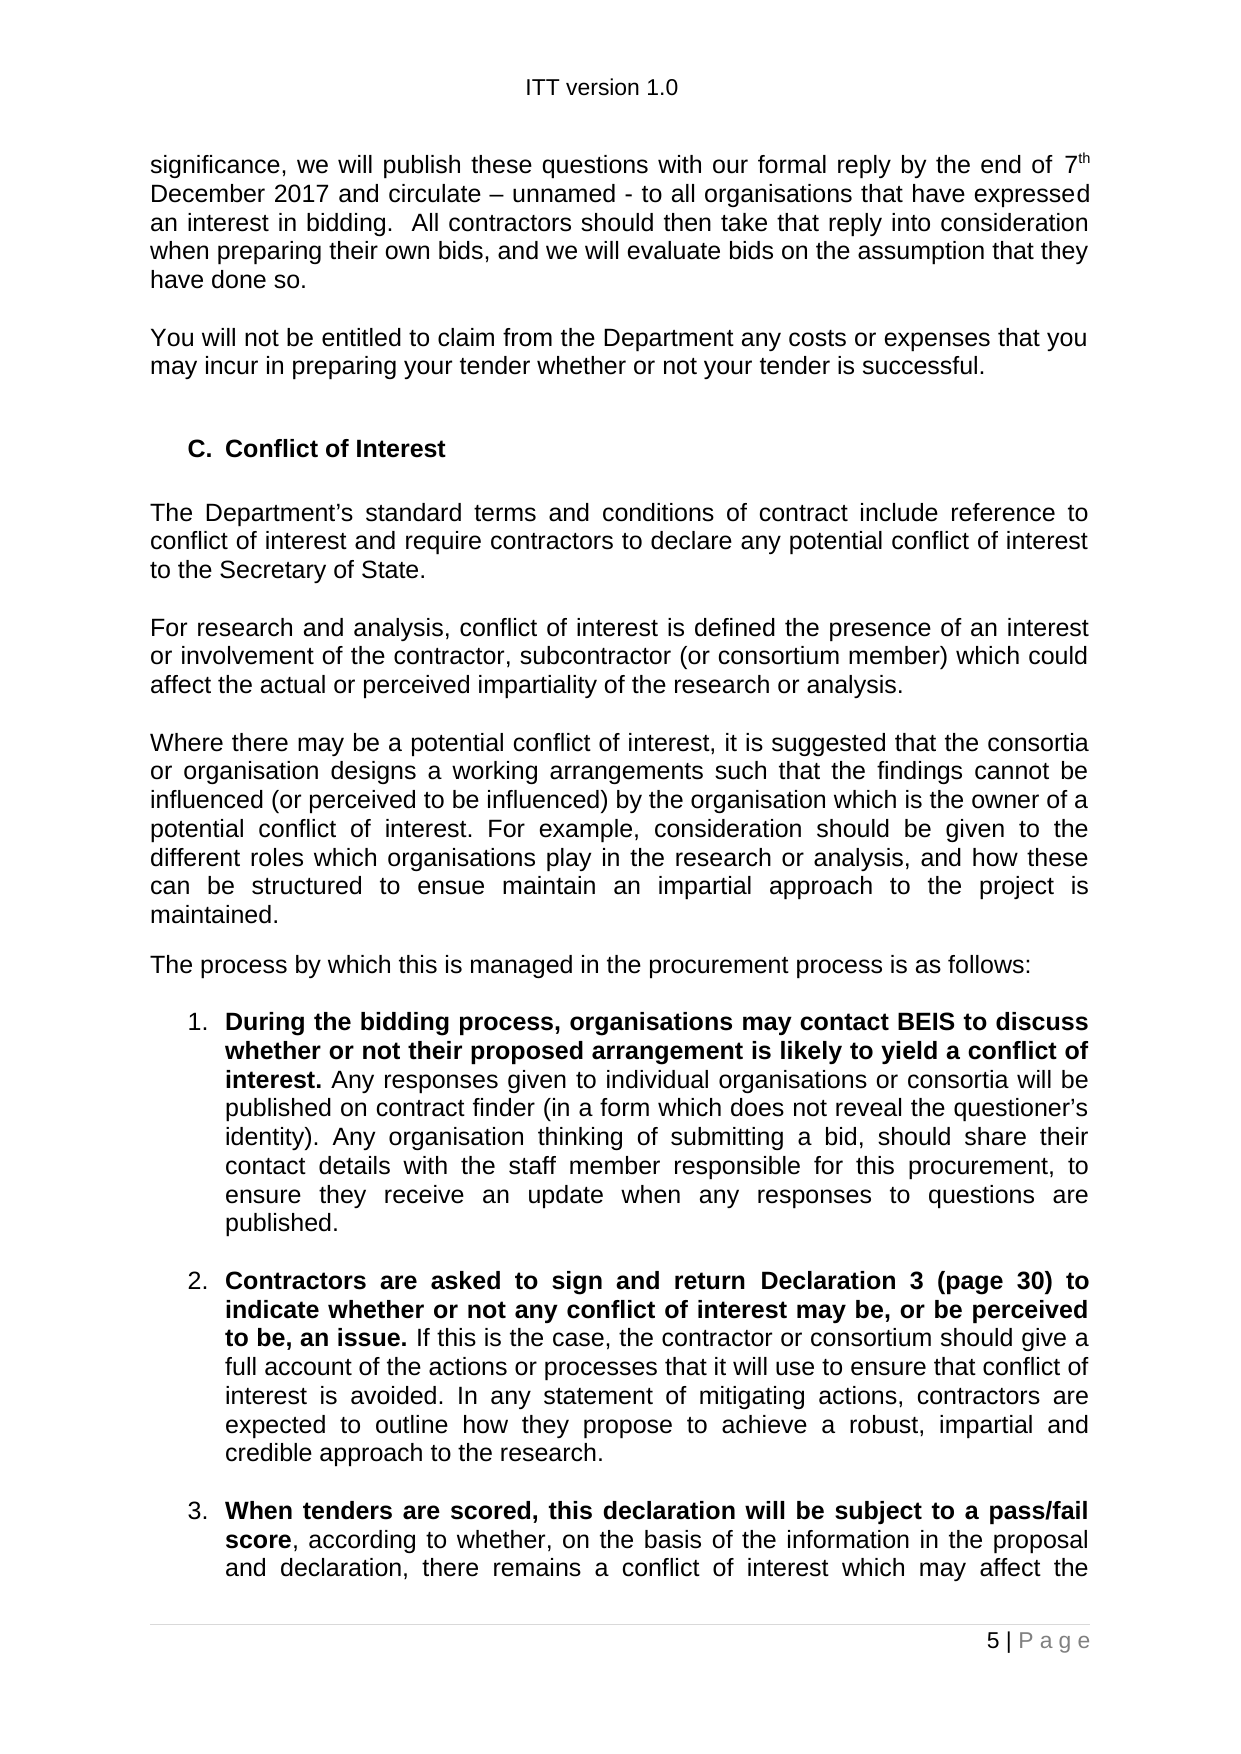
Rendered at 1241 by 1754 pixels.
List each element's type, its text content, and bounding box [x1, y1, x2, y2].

list During the bidding process, organisations may contact BEIS to discuss whether or not their proposed arrangement is likely to yield a conflict of interest. Any responses given to individual organisations or consortia will be published on contract finder (in a form which does not reveal the questioner’s identity). Any organisation thinking of submitting a bid, should share their contact details with the staff member responsible for this procurement, to ensure they receive an update when any responses to questions are published. [187, 1007, 1090, 1237]
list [187, 1496, 1090, 1582]
subtitle Conflict of Interest [187, 434, 1090, 462]
text The Department’s standard terms and conditions of contract include reference to conflict of interest and require contractors to declare any potential conflict of interest to the Secretary of State. [150, 497, 1090, 584]
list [150, 150, 1090, 294]
list Contractors are asked to sign and return Declaration 3 (page 30) to indicate whether or not any conflict of interest may be, or be perceived to be, an issue. If this is the case, the contractor or consortium should give a full account of the actions or processes that it will use to ensure that conflict of interest is avoided. In any statement of mitigating actions, contractors are expected to outline how they propose to achieve a robust, impartial and credible approach to the research. [187, 1266, 1090, 1467]
text The process by which this is managed in the procurement process is as follows: [150, 949, 1090, 978]
list For research and analysis, conflict of interest is defined the presence of an interest or involvement of the contractor, subcontractor (or consortium member) which could affect the actual or perceived impartiality of the research or analysis. [150, 612, 1090, 699]
list You will not be entitled to claim from the Department any costs or expenses that you may incur in preparing your tender whether or not your tender is successful. [150, 322, 1090, 380]
list Where there may be a potential conflict of interest, it is suggested that the consortia or organisation designs a working arrangements such that the findings cannot be influenced (or perceived to be influenced) by the organisation which is the owner of a potential conflict of interest. For example, consideration should be given to the different roles which organisations play in the research or analysis, and how these can be structured to ensue maintain an impartial approach to the project is maintained. [150, 727, 1090, 929]
